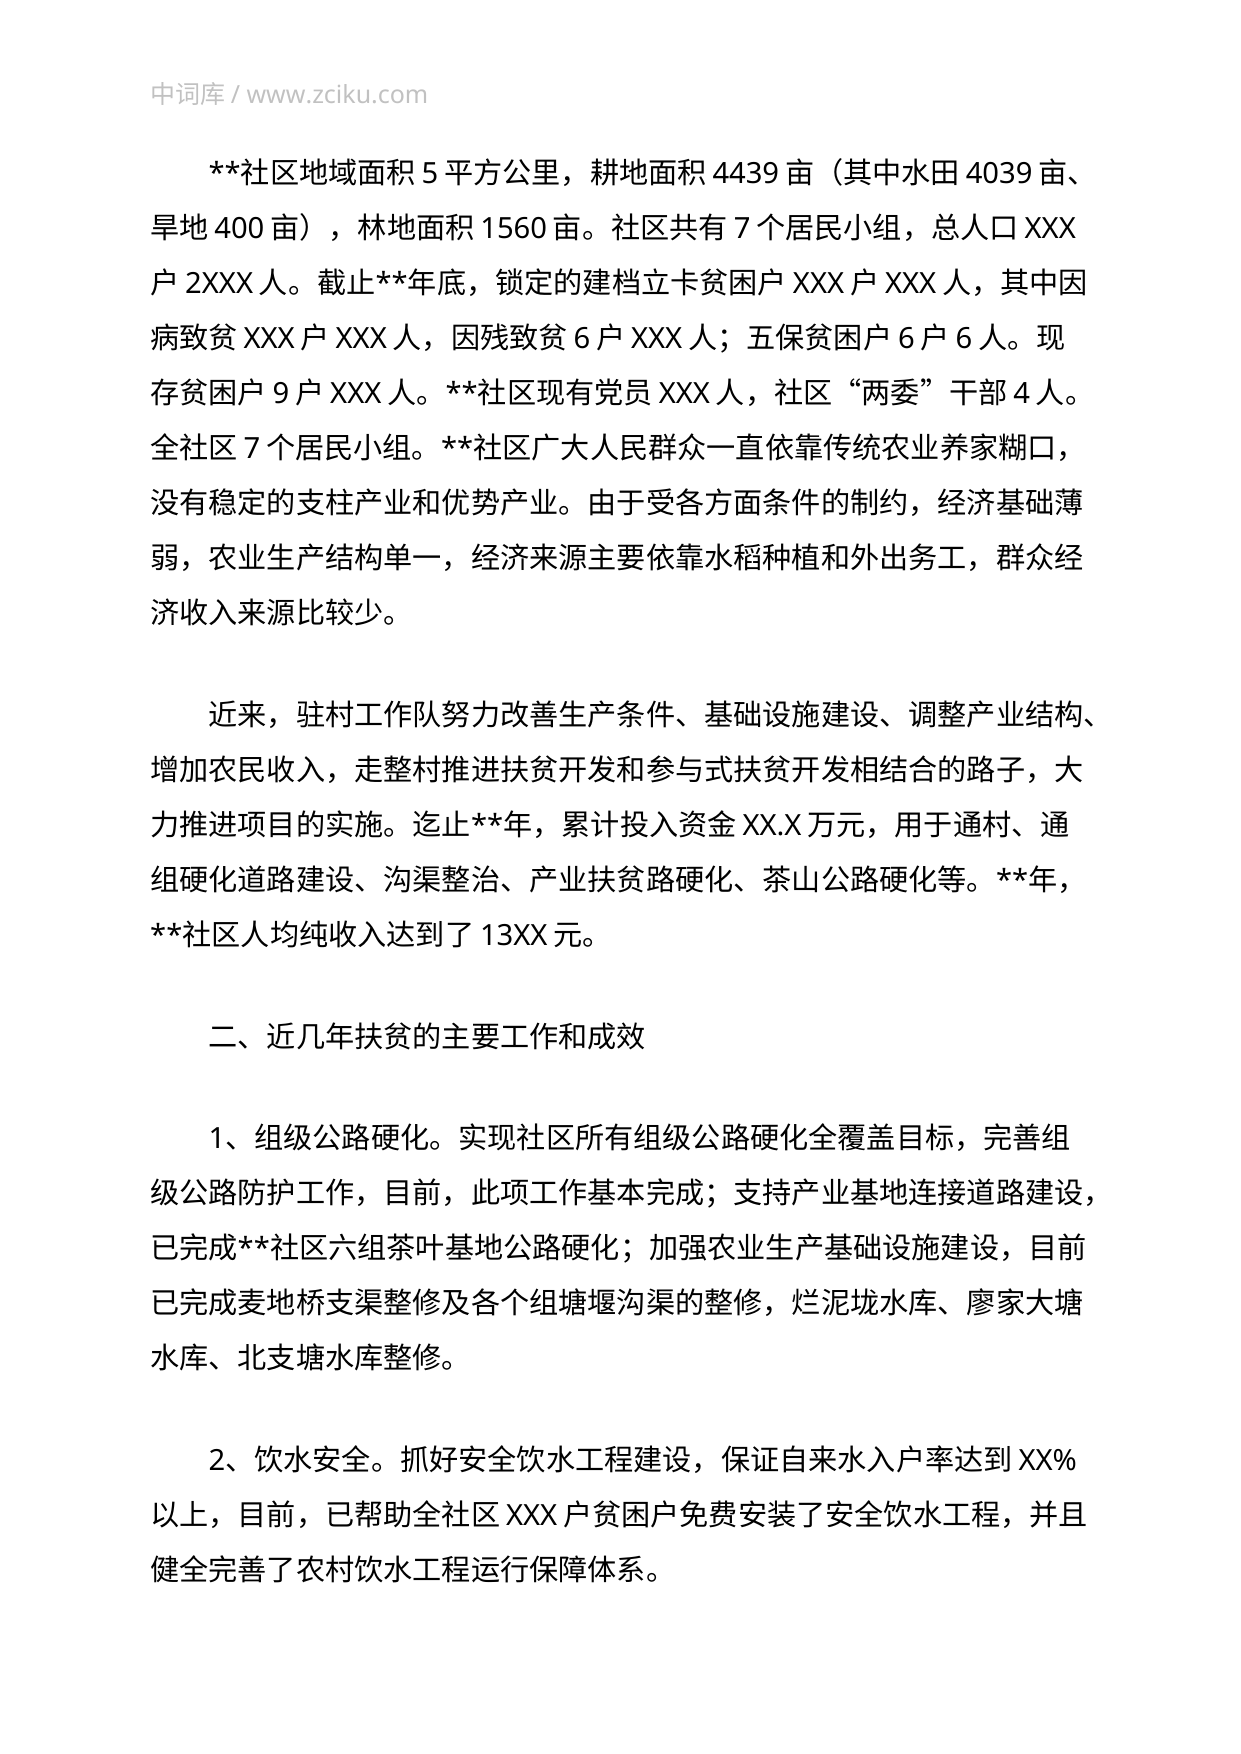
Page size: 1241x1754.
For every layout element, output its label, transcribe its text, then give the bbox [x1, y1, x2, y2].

text 1、组级公路硬化。实现社区所有组级公路硬化全覆盖目标，完善组级公路防护工作，目前，此项工作基本完成；支持产业基地连接道路建设，已完成**社区六组茶叶基地公路硬化；加强农业生产基础设施建设，目前已完成麦地桥支渠整修及各个组塘堰沟渠的整修，烂泥垅水库、廖家大塘水库、北支塘水库整修。 [150, 1115, 1090, 1377]
text 2、饮水安全。抓好安全饮水工程建设，保证自来水入户率达到XX%以上，目前，已帮助全社区XXX户贫困户免费安装了安全饮水工程，并且健全完善了农村饮水工程运行保障体系。 [150, 1437, 1090, 1589]
text **社区地域面积5平方公里，耕地面积4439亩（其中水田4039亩、旱地400亩），林地面积1560亩。社区共有7个居民小组，总人口XXX户2XXX人。截止**年底，锁定的建档立卡贫困户XXX户XXX人，其中因病致贫XXX户XXX人，因残致贫6户XXX人；五保贫困户6户6人。现存贫困户9户XXX人。**社区现有党员XXX人，社区“两委”干部4人。全社区7个居民小组。**社区广大人民群众一直依靠传统农业养家糊口，没有稳定的支柱产业和优势产业。由于受各方面条件的制约，经济基础薄弱，农业生产结构单一，经济来源主要依靠水稻种植和外出务工，群众经济收入来源比较少。 [150, 150, 1090, 632]
text 二、近几年扶贫的主要工作和成效 [150, 1013, 1090, 1056]
text 近来，驻村工作队努力改善生产条件、基础设施建设、调整产业结构、增加农民收入，走整村推进扶贫开发和参与式扶贫开发相结合的路子，大力推进项目的实施。迄止**年，累计投入资金XX.X万元，用于通村、通组硬化道路建设、沟渠整治、产业扶贫路硬化、茶山公路硬化等。**年，**社区人均纯收入达到了13XX元。 [150, 692, 1090, 954]
